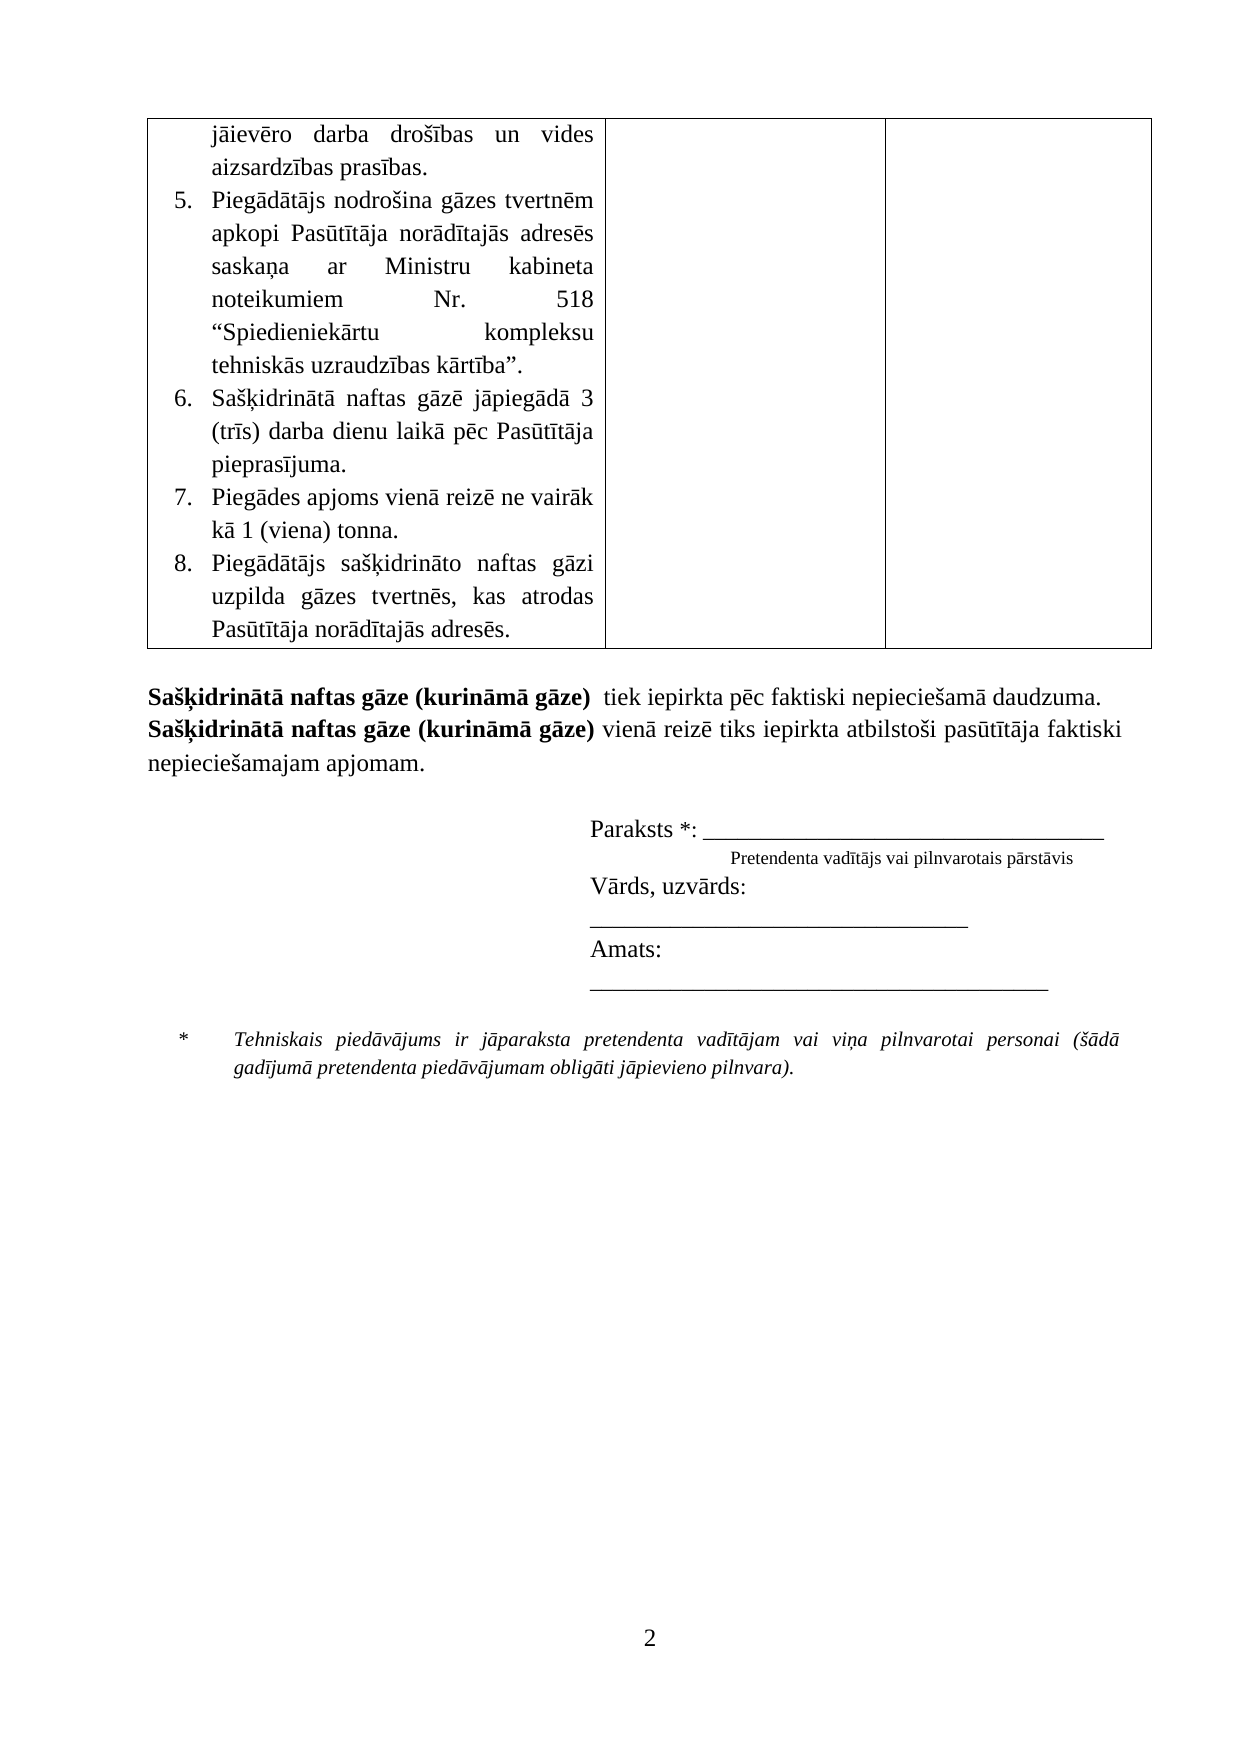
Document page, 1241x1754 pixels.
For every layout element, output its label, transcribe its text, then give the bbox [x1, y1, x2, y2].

text Sašķidrinātā naftas gāze (kurināmā gāze) tiek iepirkta pēc faktiski nepieciešamā daudzuma. [148, 682, 1122, 710]
text Sašķidrinātā naftas gāze (kurināmā gāze) vienā reizē tiks iepirkta atbilstoši pasūtītāja faktiski nepieciešamajam apjomam. [148, 714, 1122, 776]
text Pretendenta vadītājs vai pilnvarotais pārstāvis [590, 847, 1122, 868]
text * Tehniskais piedāvājums ir jāparaksta pretendenta vadītājam vai viņa pilnvarotai personai (šādā gadījumā pretendenta piedāvājumam obligāti jāpievieno ). [177, 1027, 1122, 1079]
text Amats: ________________________________________ [590, 934, 1122, 993]
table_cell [606, 119, 885, 647]
text Vārds, uzvārds: _________________________________ [590, 871, 1122, 930]
text Paraksts *: ___________________________________ [590, 814, 1122, 842]
